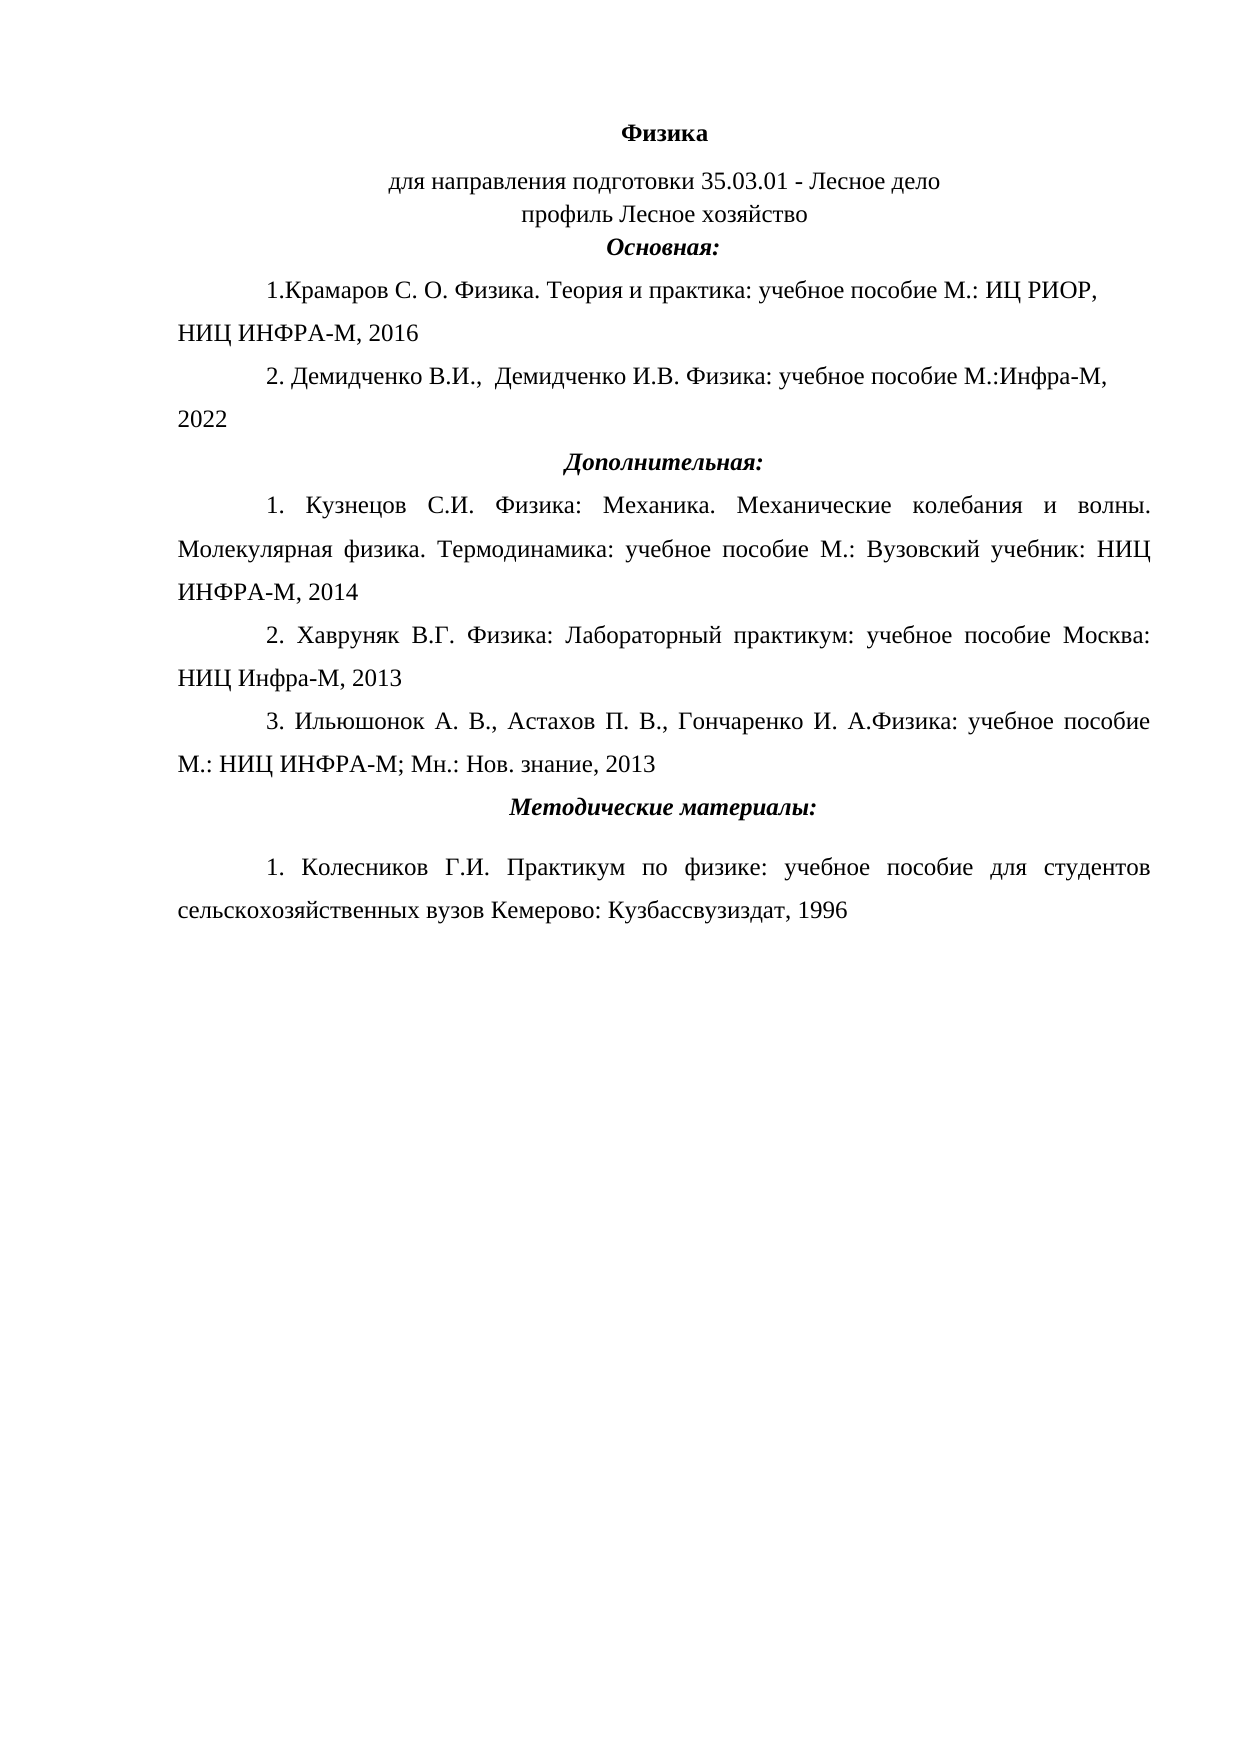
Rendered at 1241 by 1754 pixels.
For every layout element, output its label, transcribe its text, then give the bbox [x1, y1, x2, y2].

text Физика [177, 118, 1152, 147]
text Дополнительная: [177, 447, 1152, 476]
text для направления подготовки 35.03.01 - Лесное дело [177, 166, 1152, 194]
text профиль Лесное хозяйство [177, 199, 1152, 228]
text Основная: [177, 232, 1152, 261]
list 1.Крамаров С. О. Физика. Теория и практика: учебное пособие М.: ИЦ РИОР, НИЦ ИНФРА-М, 2016 [177, 275, 1152, 347]
text 2. Хавруняк В.Г. Физика: Лабораторный практикум: учебное пособие Москва: НИЦ Инфра-М, 2013 [177, 620, 1152, 692]
text 1. Колесников Г.И. Практикум по физике: учебное пособие для студентов сельскохозяйственных вузов Кемерово: Кузбассвузиздат, 1996 [177, 852, 1152, 924]
text Методические материалы: [177, 792, 1152, 821]
text 1. Кузнецов С.И. Физика: Механика. Механические колебания и волны. Молекулярная физика. Термодинамика: учебное пособие М.: Вузовский учебник: НИЦ ИНФРА-М, 2014 [177, 491, 1152, 606]
text 3. Ильюшонок А. В., Астахов П. В., Гончаренко И. А.Физика: учебное пособие М.: НИЦ ИНФРА-М; Мн.: Нов. знание, 2013 [177, 706, 1152, 778]
list 2. Демидченко В.И., Демидченко И.В. Физика: учебное пособие М.:Инфра-М, 2022 [177, 361, 1152, 433]
